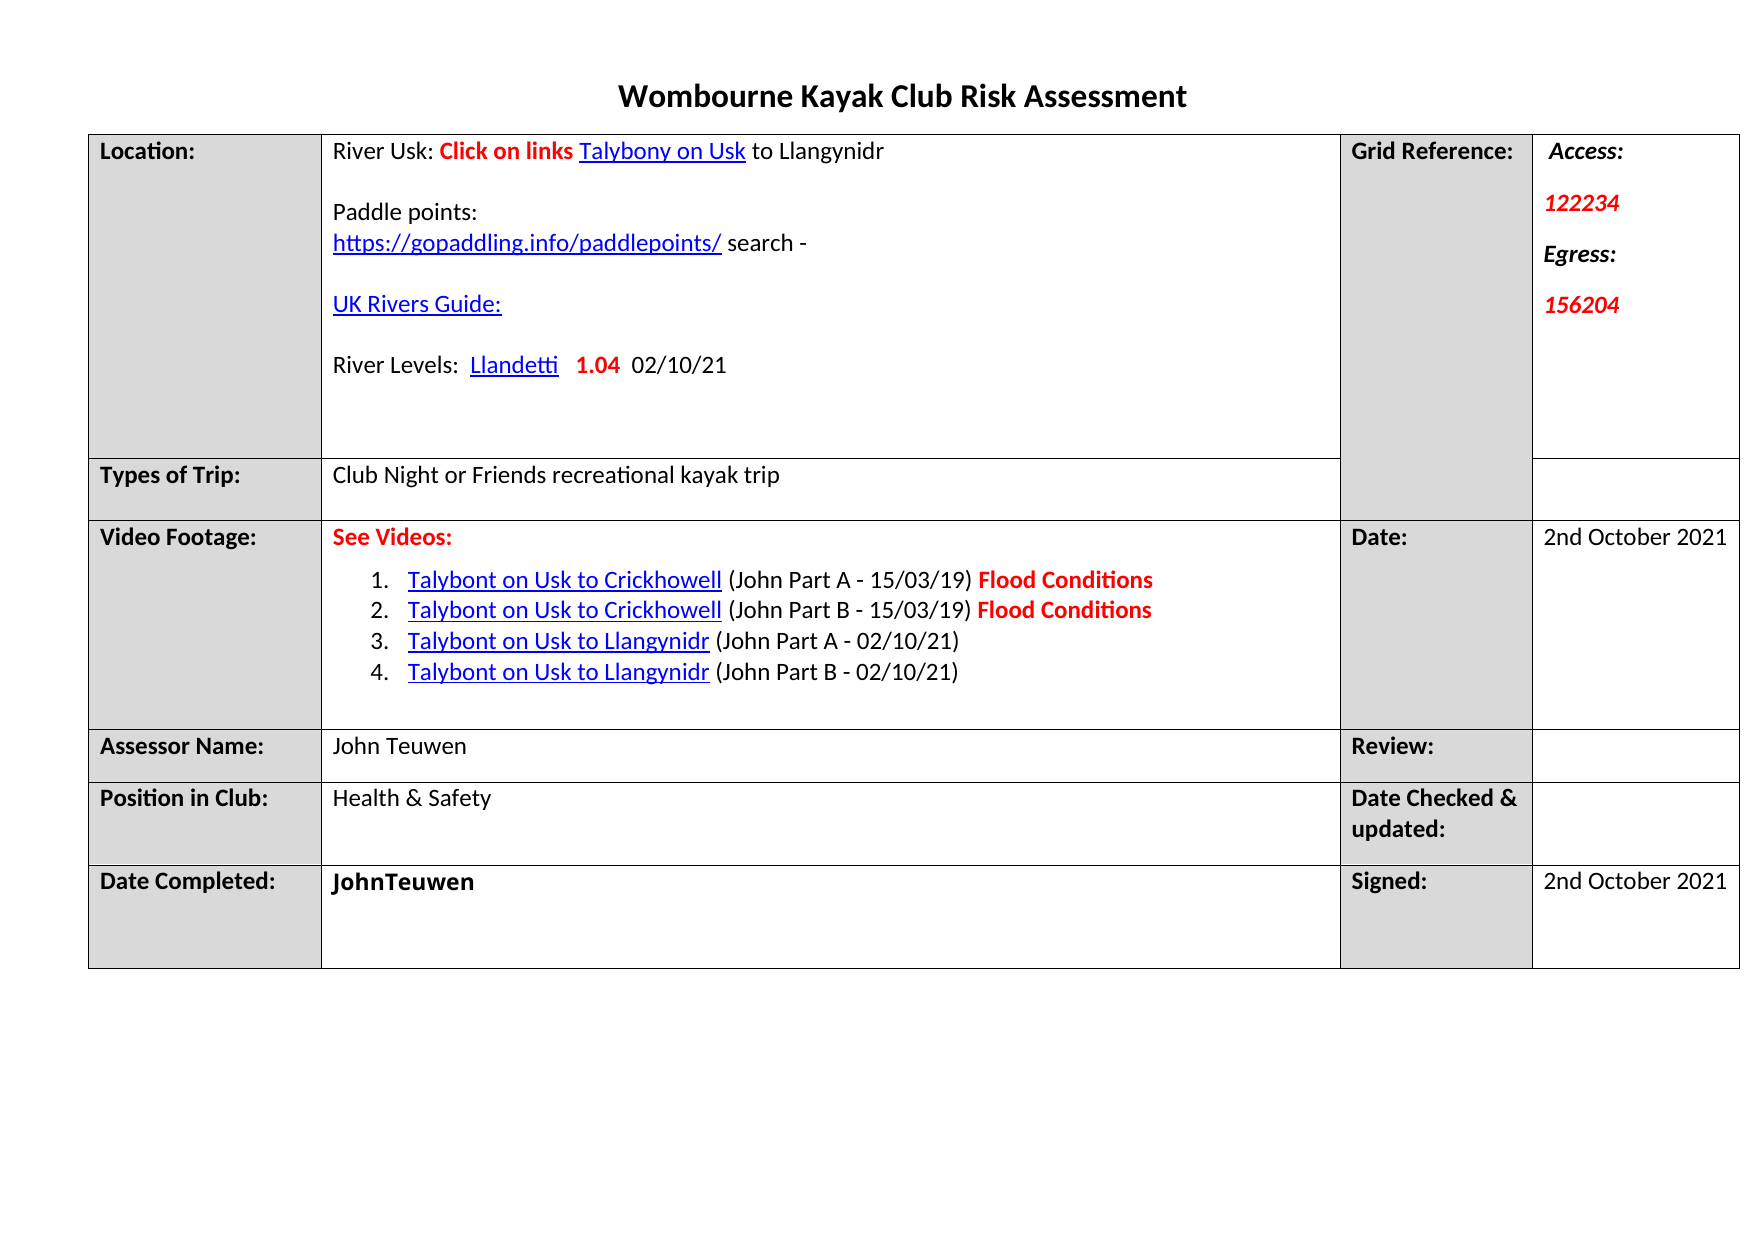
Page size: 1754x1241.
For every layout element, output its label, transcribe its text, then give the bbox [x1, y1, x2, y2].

table_cell [1533, 459, 1739, 520]
table_cell [1341, 458, 1532, 520]
table_cell See Videos: Talybont on Usk to Crickhowell (John Part A - 15/03/19) Flood Conditions Talybont on Usk to Crickhowell (John Part B - 15/03/19) Flood Conditions Talybont on Usk to Llangynidr (John Part A - 02/10/21) Talybont on Usk to Llangynidr (John Part B - 02/10/21) [322, 521, 1340, 729]
table_header Access: 122234 Egress: 156204 [1533, 135, 1739, 458]
table_cell 2nd October 2021 [1533, 521, 1739, 729]
table_cell [1533, 783, 1739, 864]
table_cell Health & Safety [322, 783, 1340, 864]
table_cell Date Completed: [89, 866, 321, 968]
table_cell 2nd October 2021 [1533, 866, 1739, 968]
table_cell John Teuwen [322, 730, 1340, 782]
table_cell Signed: [1341, 866, 1532, 968]
table_cell Club Night or Friends recreational kayak trip [322, 459, 1340, 520]
table_cell Date: [1341, 521, 1532, 729]
table_cell Date Checked & updated: [1341, 783, 1532, 864]
table_cell JohnTeuwen [322, 866, 1340, 968]
text Wombourne Kayak Club Risk Assessment [89, 75, 1717, 116]
table_cell Assessor Name: [89, 730, 321, 782]
table_header Grid Reference: [1341, 135, 1532, 458]
table_cell Position in Club: [89, 783, 321, 864]
table_cell Review: [1341, 730, 1532, 782]
table_cell Video Footage: [89, 521, 321, 729]
table_cell [1533, 730, 1739, 782]
table_header Location: [89, 135, 321, 458]
table_cell Types of Trip: [89, 459, 321, 520]
table_header River Usk: Click on links Talybony on Usk to Llangynidr Paddle points: https://gopaddling.info/paddlepoints/ search - UK Rivers Guide: River Levels: Llandetti 1.04 02/10/21 [322, 135, 1340, 458]
